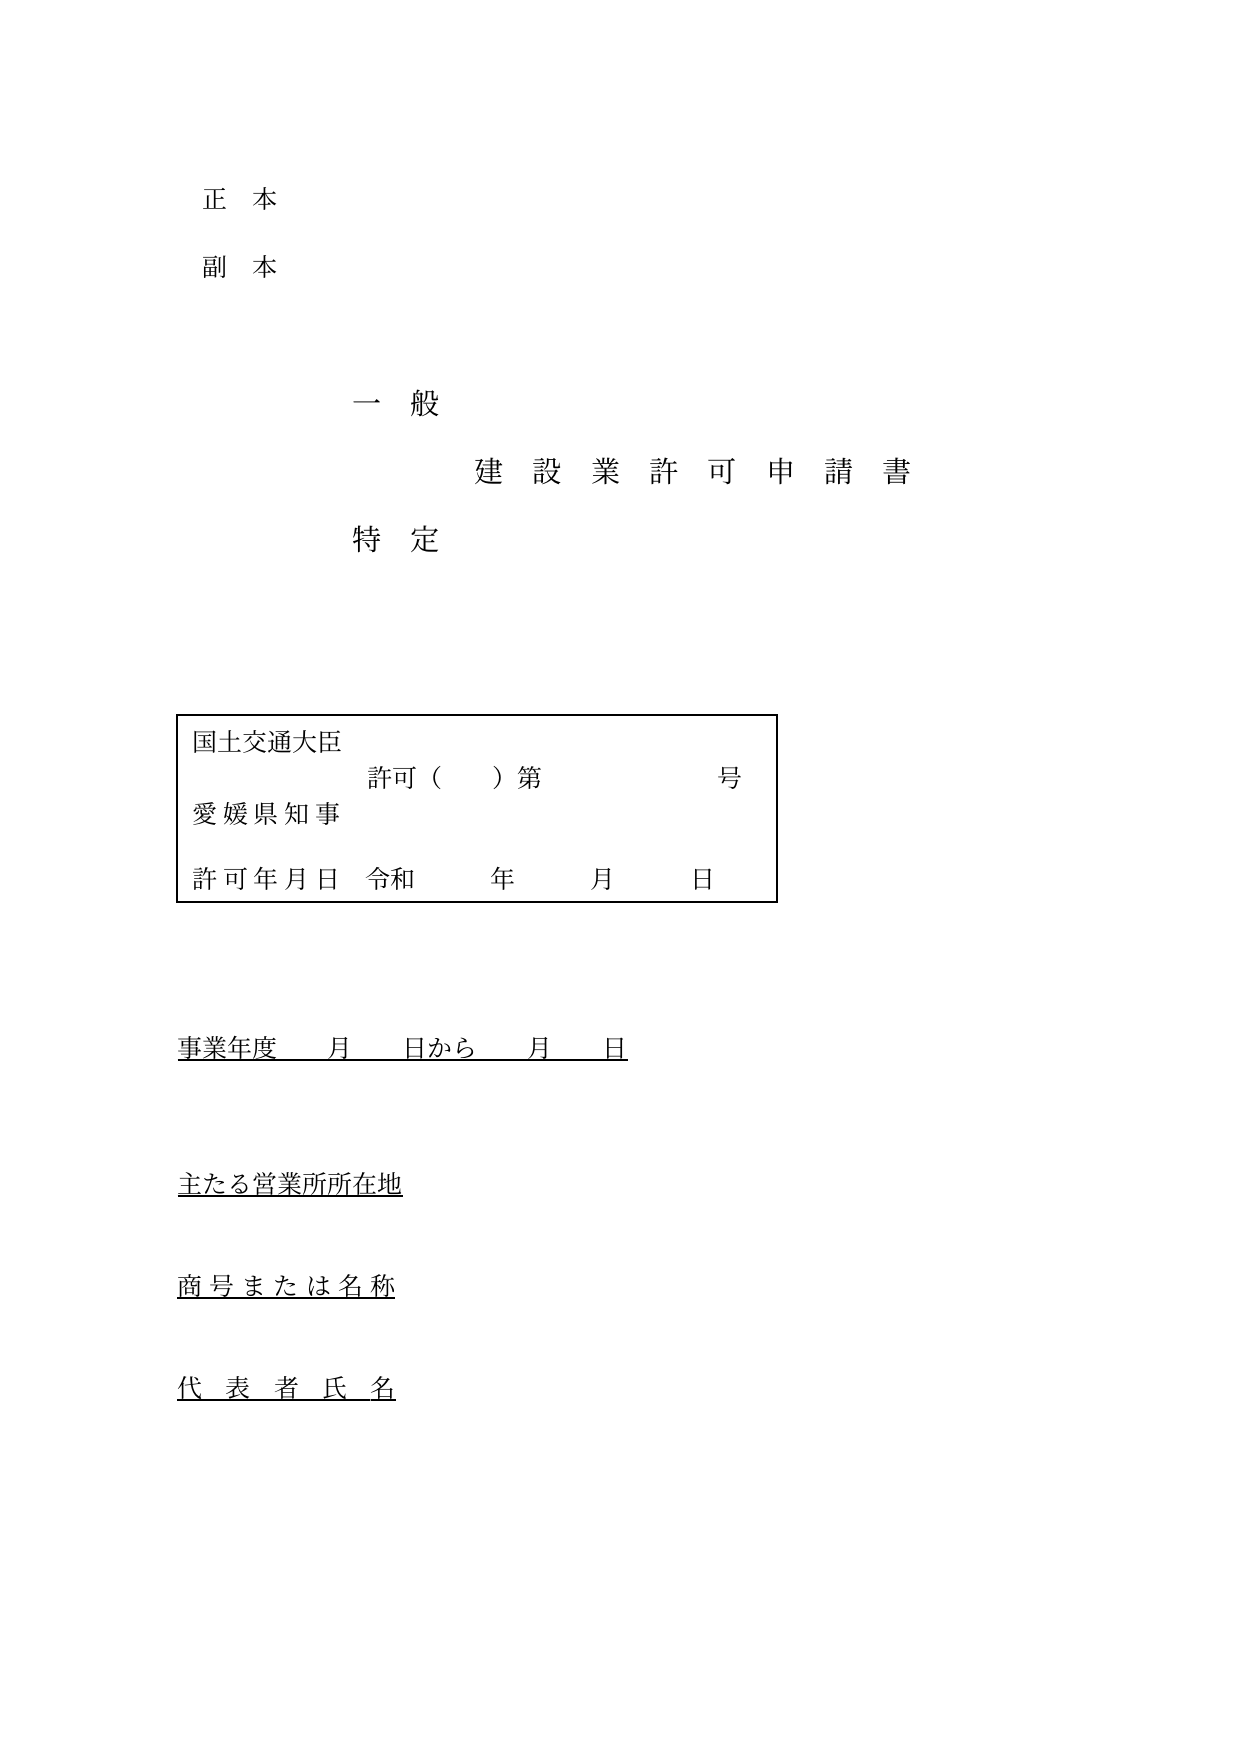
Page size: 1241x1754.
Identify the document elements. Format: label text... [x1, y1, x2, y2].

text 主たる営業所所在地 [177, 1149, 1063, 1217]
text 建 設 業 許 可 申 請 書 [177, 436, 1063, 503]
text 副 本 [177, 232, 1063, 300]
text 一 般 [177, 368, 1063, 436]
text 代表者氏名 [177, 1352, 1063, 1420]
text 特 定 [177, 503, 1063, 571]
text 事業年度 月 日から 月 日 [177, 1013, 1063, 1081]
text 商号または名称 [177, 1251, 1063, 1318]
text 正 本 [177, 164, 1063, 232]
